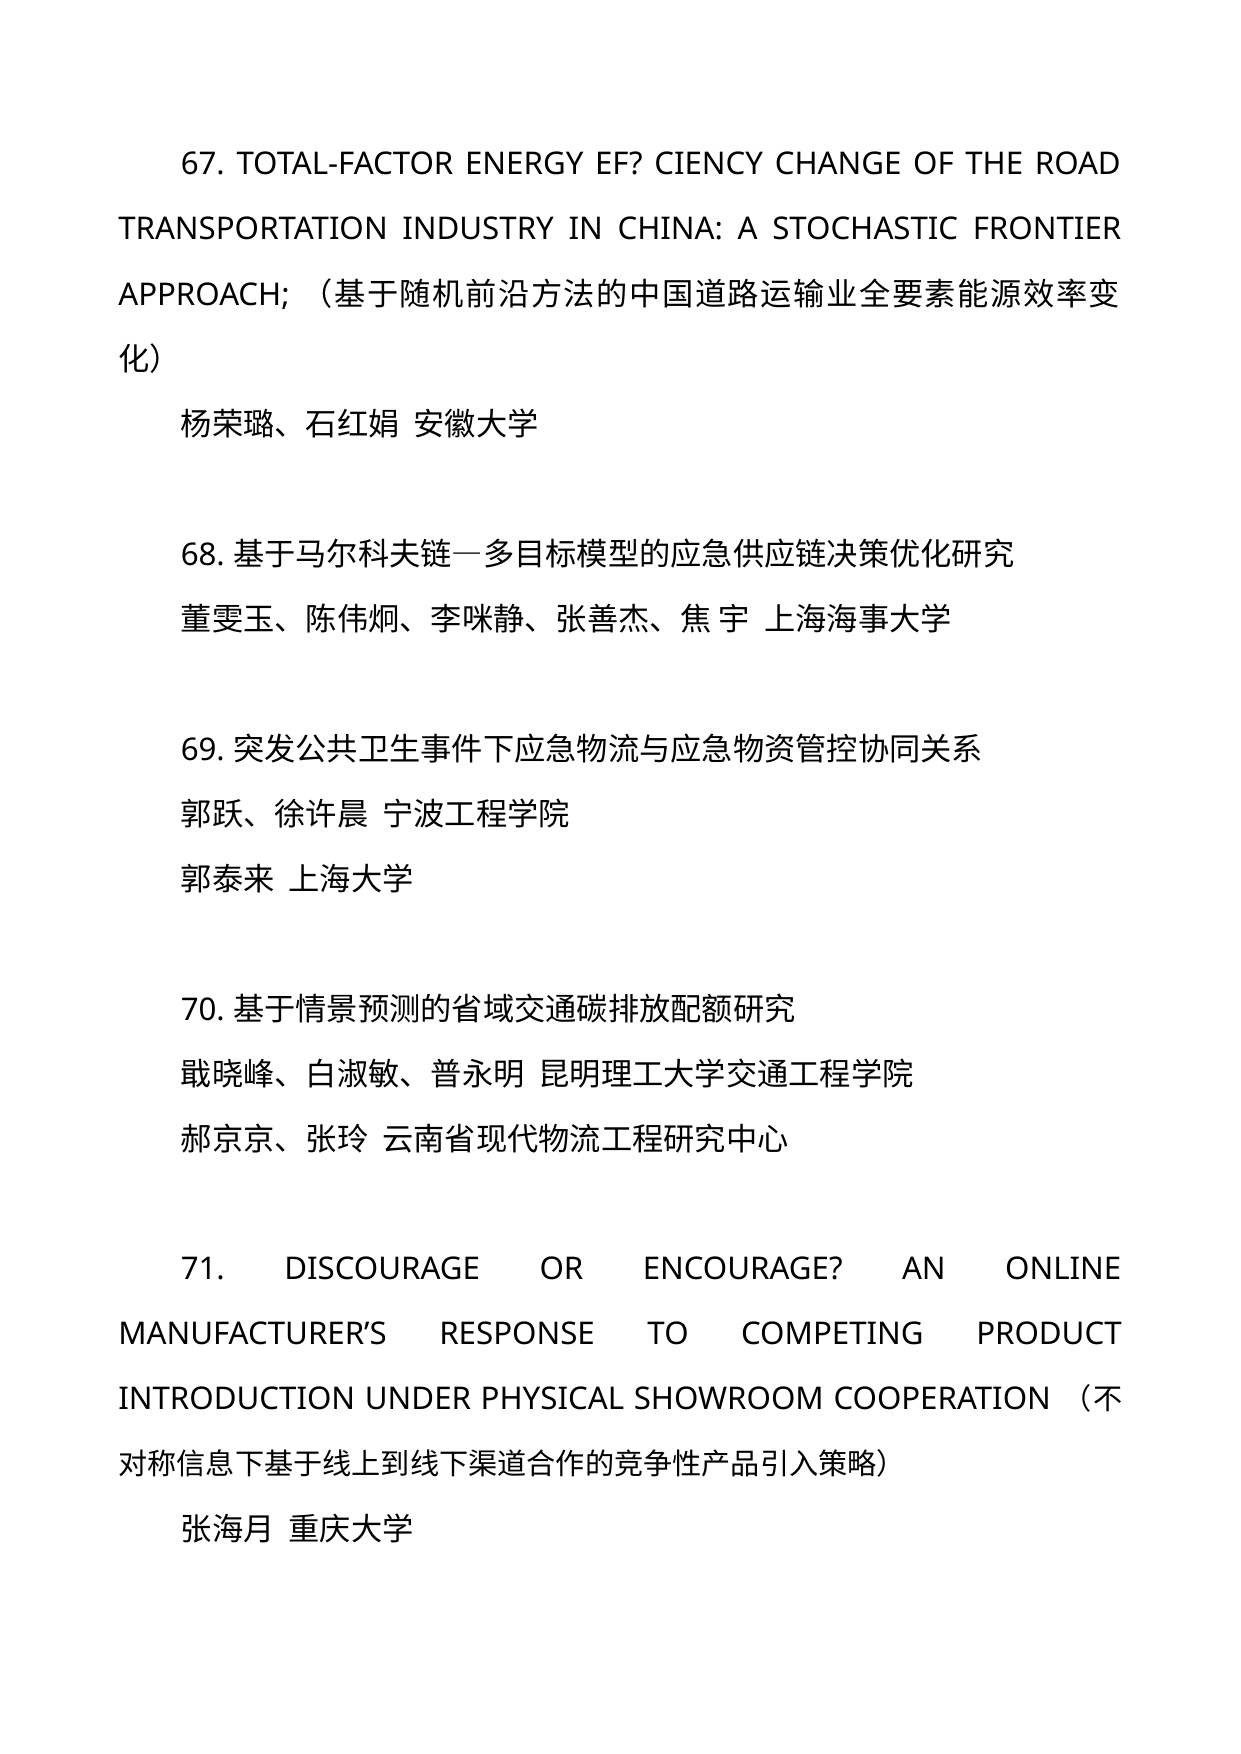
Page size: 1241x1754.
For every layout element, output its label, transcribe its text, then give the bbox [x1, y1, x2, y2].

text 71. DISCOURAGE OR ENCOURAGE? AN ONLINE MANUFACTURER’S RESPONSE TO COMPETING PRODUCT INTRODUCTION UNDER PHYSICAL SHOWROOM COOPERATION （不对称信息下基于线上到线下渠道合作的竞争性产品引入策略） [118, 1234, 1122, 1494]
text 69. 突发公共卫生事件下应急物流与应急物资管控协同关系 [118, 714, 1122, 779]
text 杨荣璐、石红娟 安徽大学 [118, 389, 1122, 454]
text 董雯玉、陈伟炯、李咪静、张善杰、焦 宇 上海海事大学 [118, 584, 1122, 649]
text 郝京京、张玲 云南省现代物流工程研究中心 [118, 1104, 1122, 1169]
text 张海月 重庆大学 [118, 1494, 1122, 1559]
text 郭跃、徐许晨 宁波工程学院 [118, 779, 1122, 844]
text 68. 基于马尔科夫链—多目标模型的应急供应链决策优化研究 [118, 519, 1122, 584]
text 70. 基于情景预测的省域交通碳排放配额研究 [118, 974, 1122, 1039]
text 67. TOTAL-FACTOR ENERGY EF? CIENCY CHANGE OF THE ROAD TRANSPORTATION INDUSTRY IN CHINA: A STOCHASTIC FRONTIER APPROACH; （基于随机前沿方法的中国道路运输业全要素能源效率变化） [118, 129, 1122, 389]
text 戢晓峰、白淑敏、普永明 昆明理工大学交通工程学院 [118, 1039, 1122, 1104]
text 郭泰来 上海大学 [118, 844, 1122, 909]
